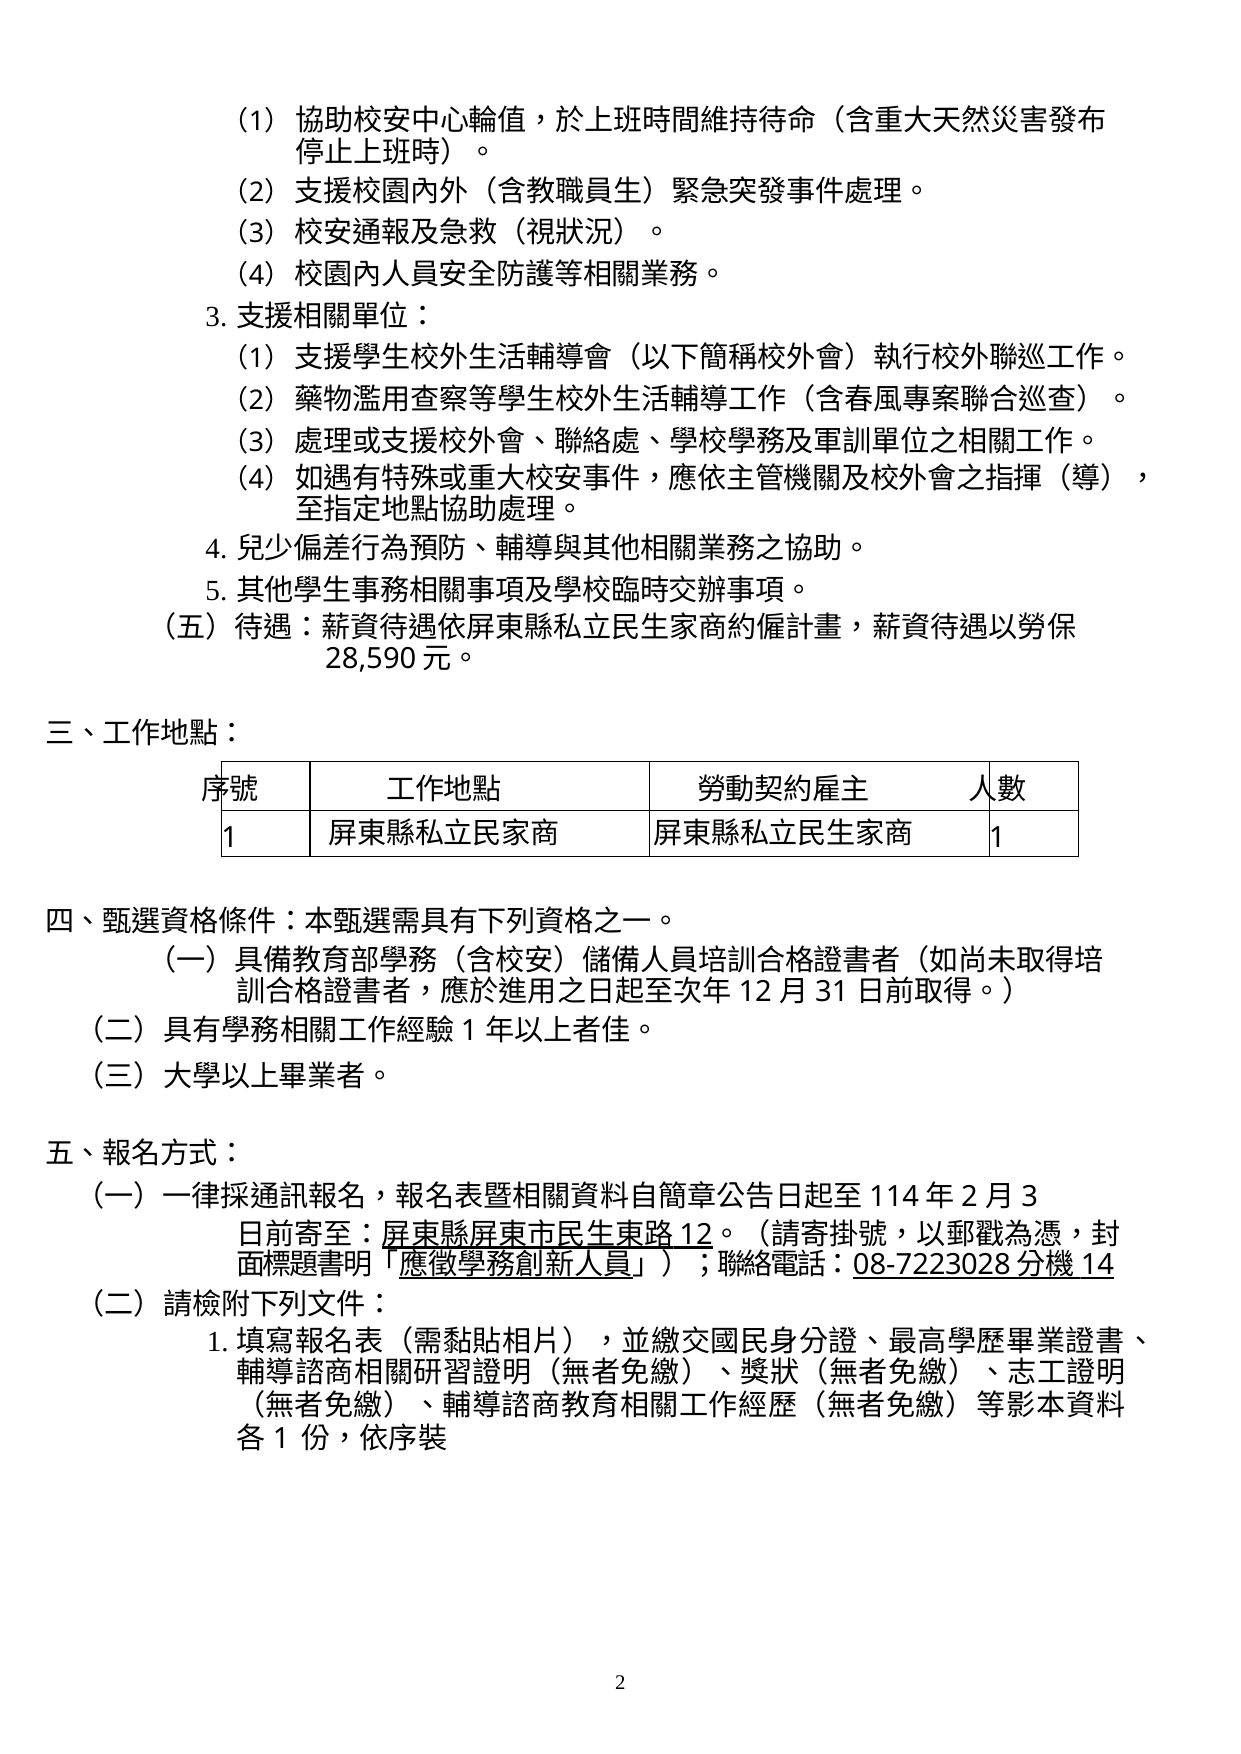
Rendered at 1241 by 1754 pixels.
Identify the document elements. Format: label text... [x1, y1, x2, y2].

text 四、甄選資格條件：本甄選需具有下列資格之一。 [45, 893, 1166, 941]
table_cell 屏東縣私立民生家商 [650, 811, 989, 856]
table_header 序號 [222, 762, 309, 810]
table_cell 1 [222, 811, 309, 856]
text （二）請檢附下列文件： [75, 1283, 1166, 1322]
table_header 工作地點 [311, 762, 649, 810]
text 日前寄至：屏東縣屏東市民生東路12。（請寄掛號，以郵戳為憑，封面標題書明「應徵學務創新人員」）；聯絡電話：08-7223028分機14 [236, 1218, 1129, 1283]
table_cell 屏東縣私立民家商 [311, 811, 649, 856]
table_header 人數 [990, 762, 1078, 810]
list 處理或支援校外會、聯絡處、學校學務及軍訓單位之相關工作。 [221, 418, 1166, 459]
list 藥物濫用查察等學生校外生活輔導工作（含春風專案聯合巡查）。 [221, 376, 1166, 418]
table_cell 1 [990, 811, 1078, 856]
text （一）一律採通訊報名，報名表暨相關資料自簡章公告日起至 114年 2 月 3 [75, 1173, 1166, 1215]
text （二）具有學務相關工作經驗 1 年以上者佳。 [75, 1010, 1166, 1048]
text 三、工作地點： [45, 710, 1166, 752]
list 其他學生事務相關事項及學校臨時交辦事項。 [205, 567, 1166, 608]
text （一）具備教育部學務（含校安）儲備人員培訓合格證書者（如尚未取得培訓合格證書者，應於進用之日起至次年 12 月 31 日前取得。） [148, 944, 1122, 1010]
text 五、報名方式： [45, 1126, 1166, 1173]
list 協助校安中心輪值，於上班時間維持待命（含重大天然災害發布停止上班時）。 [221, 104, 1123, 171]
table_header 勞動契約雇主 [650, 762, 989, 810]
list 支援相關單位： [205, 293, 1166, 334]
text （五）待遇：薪資待遇依屏東縣私立民生家商約僱計畫，薪資待遇以勞保28,590元。 [148, 611, 1123, 677]
list 支援校園內外（含教職員生）緊急突發事件處理。 [221, 171, 1166, 209]
list 校園內人員安全防護等相關業務。 [221, 251, 1166, 293]
list 如遇有特殊或重大校安事件，應依主管機關及校外會之指揮（導），至指定地點協助處理。 [221, 462, 1159, 528]
list 兒少偏差行為預防、輔導與其他相關業務之協助。 [205, 528, 1166, 567]
list 校安通報及急救（視狀況）。 [221, 209, 1166, 251]
text （三）大學以上畢業者。 [75, 1048, 1166, 1096]
list 填寫報名表（需黏貼相片），並繳交國民身分證、最高學歷畢業證書、輔導諮商相關研習證明（無者免繳）、獎狀（無者免繳）、志工證明（無者免繳）、輔導諮商教育相關工作經歷（無者免繳）等影本資料各 1 份，依序裝 [207, 1325, 1126, 1457]
list 支援學生校外生活輔導會（以下簡稱校外會）執行校外聯巡工作。 [221, 334, 1166, 376]
